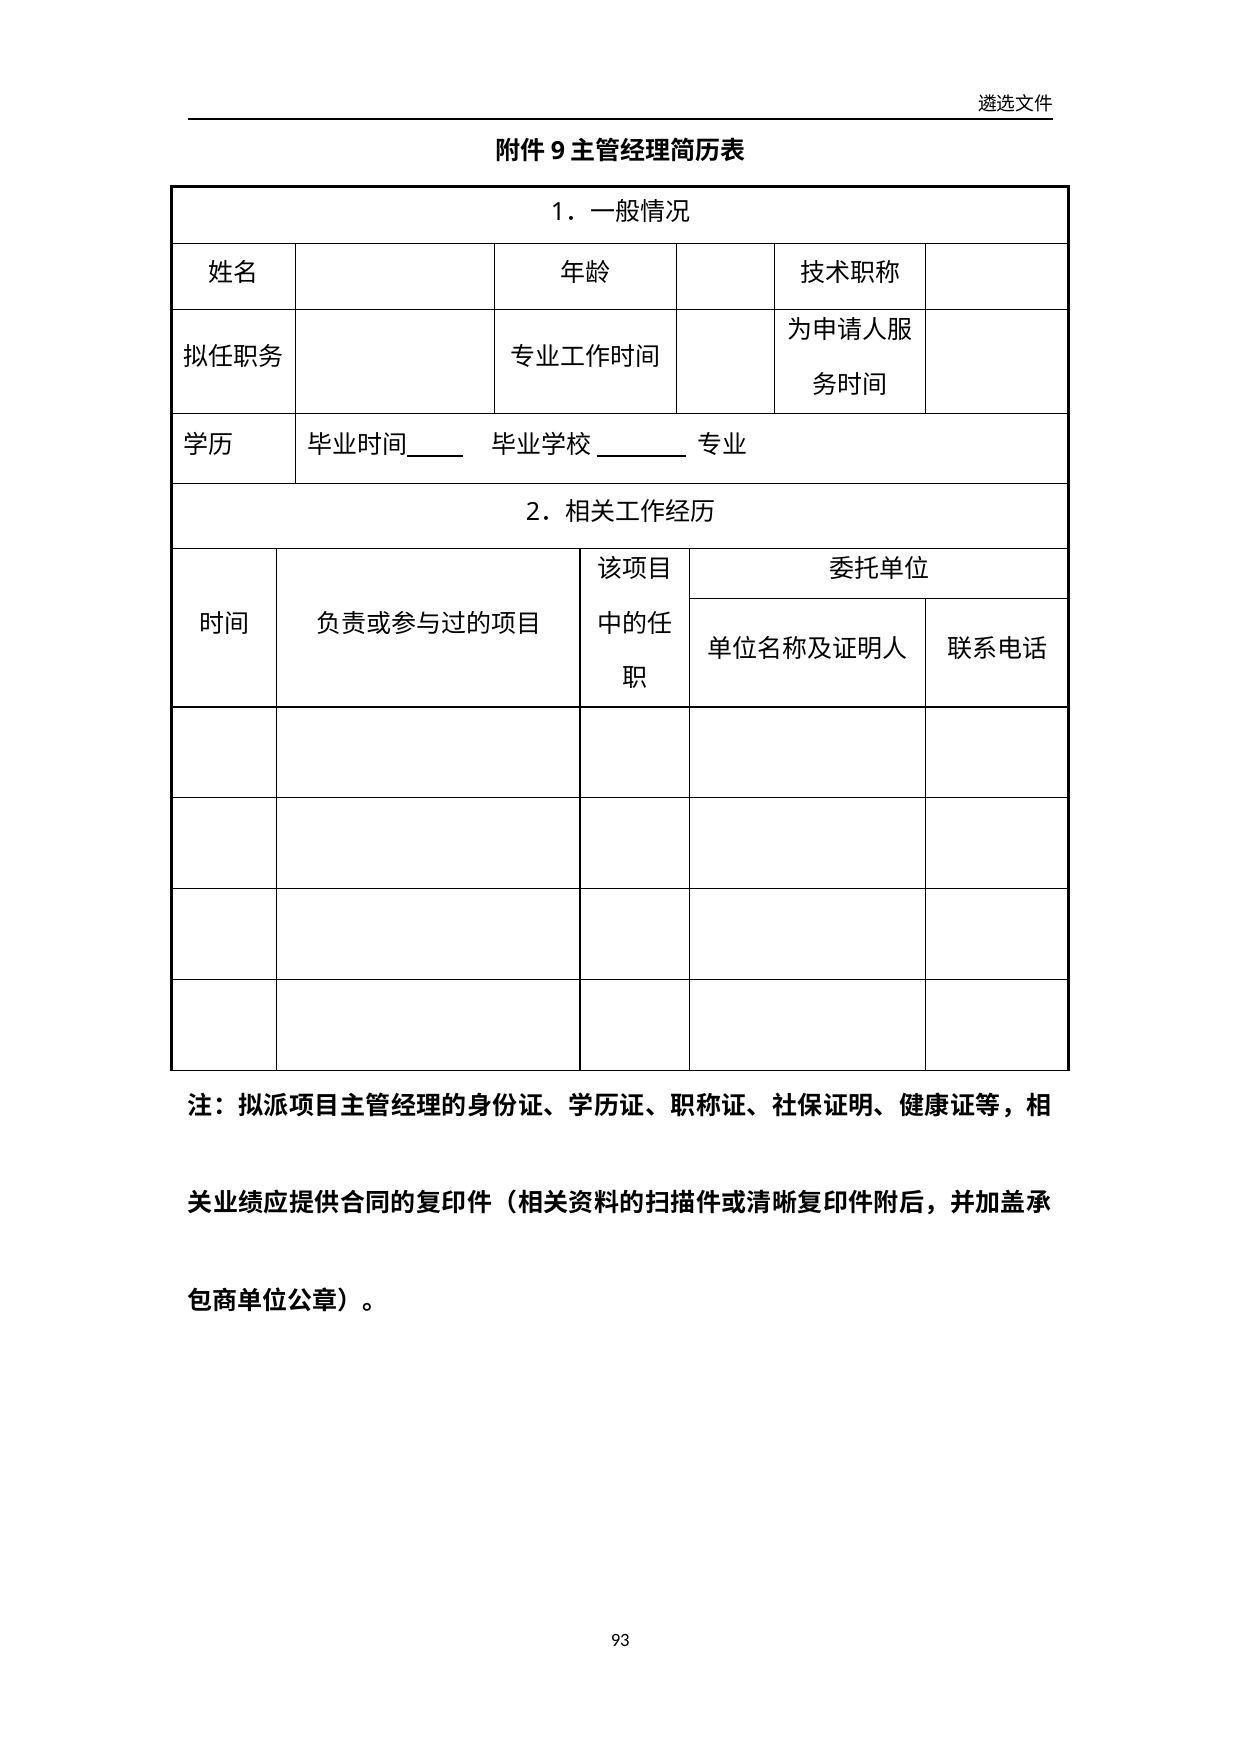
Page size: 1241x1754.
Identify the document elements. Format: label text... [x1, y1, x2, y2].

table_cell [581, 798, 689, 888]
table_cell [296, 244, 494, 309]
table_cell 时间 [173, 549, 276, 706]
table_cell 委托单位 [690, 549, 1067, 598]
table_cell 拟任职务 [173, 310, 295, 413]
table_cell 毕业时间 毕业学校 专业 [296, 414, 1067, 483]
table_cell [581, 889, 689, 979]
table_cell 为申请人服务时间 [775, 310, 925, 413]
table_cell 2．相关工作经历 [173, 484, 1067, 548]
table_cell [690, 889, 925, 979]
table_cell [581, 708, 689, 797]
table_cell [926, 708, 1067, 797]
table_cell [690, 980, 925, 1070]
table_cell 学历 [173, 414, 295, 483]
table_cell [277, 980, 579, 1070]
text 注：拟派项目主管经理的身份证、学历证、职称证、社保证明、健康证等，相关业绩应提供合同的复印件（相关资料的扫描件或清晰复印件附后，并加盖承包商单位公章）。 [187, 1071, 1053, 1331]
table_cell 年龄 [495, 244, 676, 309]
table_cell [173, 980, 276, 1070]
table_cell [277, 798, 579, 888]
table_cell [173, 708, 276, 797]
table_cell 单位名称及证明人 [690, 599, 925, 706]
table_cell [690, 798, 925, 888]
table_cell [926, 889, 1067, 979]
table_cell [677, 244, 774, 309]
table_cell [296, 310, 494, 413]
table_cell 该项目中的任职 [581, 549, 689, 706]
table_cell [173, 889, 276, 979]
table_cell [690, 708, 925, 797]
table_cell 技术职称 [775, 244, 925, 309]
table_cell [277, 708, 579, 797]
table_cell 姓名 [173, 244, 295, 309]
table_cell [173, 798, 276, 888]
table_cell [581, 980, 689, 1070]
table_cell [277, 889, 579, 979]
table_cell 联系电话 [926, 599, 1067, 706]
table_cell [926, 980, 1067, 1070]
table_cell [926, 244, 1067, 309]
text 附件9主管经理简历表 [187, 130, 1053, 167]
table_cell 负责或参与过的项目 [277, 549, 579, 706]
table_cell [926, 310, 1067, 413]
table_cell 专业工作时间 [495, 310, 676, 413]
table_cell [926, 798, 1067, 888]
table_header 1．一般情况 [173, 188, 1067, 243]
table_cell [677, 310, 774, 413]
